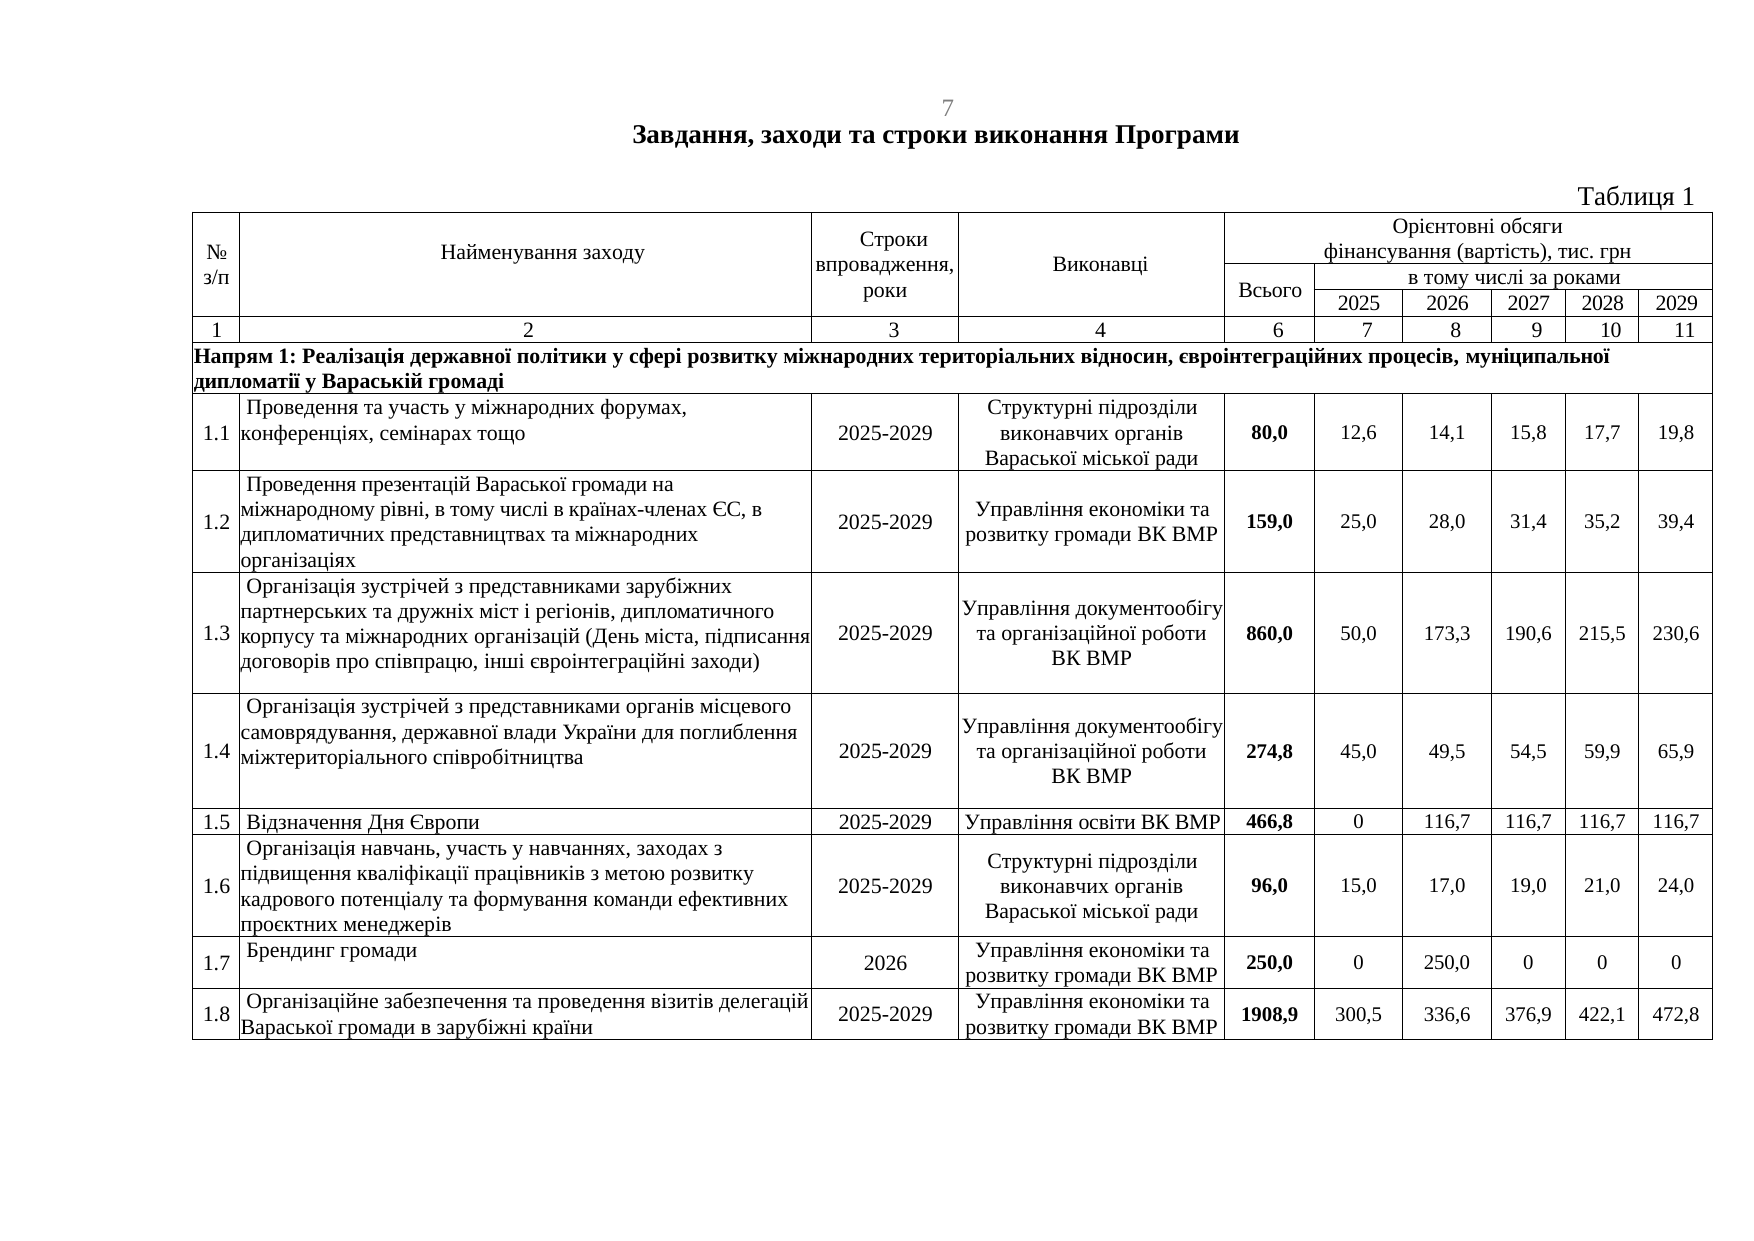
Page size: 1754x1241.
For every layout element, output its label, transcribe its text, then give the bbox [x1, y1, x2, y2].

table_cell в тому числі за роками [1315, 264, 1712, 289]
table_cell 6 [1225, 317, 1314, 342]
table_cell 116,7 [1403, 809, 1491, 834]
table_cell 2026 [1403, 290, 1491, 316]
table_cell 9 [1492, 317, 1565, 342]
table_cell 28,0 [1403, 471, 1491, 572]
table_cell 7 [1315, 317, 1402, 342]
table_cell Управління документообігу та організаційної роботи ВК ВМР [959, 694, 1224, 808]
table_cell Відзначення Дня Європи [240, 809, 811, 834]
table_cell 80,0 [1225, 394, 1314, 470]
table_cell 2025-2029 [812, 471, 958, 572]
table_cell 0 [1566, 937, 1638, 987]
table_cell 274,8 [1225, 694, 1314, 808]
table_cell Організація зустрічей з представниками органів місцевого самоврядування, державної влади України для поглиблення міжтериторіального співробітництва [240, 694, 811, 808]
table_cell Організаційне забезпечення та проведення візитів делегацій Вараської громади в зарубіжні країни [240, 989, 811, 1039]
table_cell 230,6 [1639, 573, 1712, 692]
table_cell 19,8 [1639, 394, 1712, 470]
table_cell 1.4 [193, 694, 239, 808]
table_cell 2029 [1639, 290, 1712, 316]
table_cell 2 [240, 317, 811, 342]
table_cell Всього [1225, 264, 1314, 316]
table_cell 116,7 [1492, 809, 1565, 834]
table_cell 215,5 [1566, 573, 1638, 692]
table_cell Проведення презентацій Вараської громади на міжнародному рівні, в тому числі в країнах-членах ЄС, в дипломатичних представництвах та міжнародних організаціях [240, 471, 811, 572]
table_header Найменування заходу [240, 213, 811, 316]
table_cell 17,0 [1403, 835, 1491, 936]
table_cell 54,5 [1492, 694, 1565, 808]
table_cell 96,0 [1225, 835, 1314, 936]
table_cell 466,8 [1225, 809, 1314, 834]
table_header № з/п [193, 213, 239, 316]
table_cell Організація навчань, участь у навчаннях, заходах з підвищення кваліфікації працівників з метою розвитку кадрового потенціалу та формування команди ефективних проєктних менеджерів [240, 835, 811, 936]
table_cell Управління економіки та розвитку громади ВК ВМР [959, 471, 1224, 572]
table_cell 0 [1315, 809, 1402, 834]
table_cell Управління економіки та розвитку громади ВК ВМР [959, 989, 1224, 1039]
table_header Орієнтовні обсяги фінансування (вартість), тис. грн [1225, 213, 1712, 263]
table_cell 15,8 [1492, 394, 1565, 470]
table_cell 860,0 [1225, 573, 1314, 692]
table_cell 31,4 [1492, 471, 1565, 572]
table_cell 116,7 [1566, 809, 1638, 834]
table_cell 173,3 [1403, 573, 1491, 692]
table_cell Управління освіти ВК ВМР [959, 809, 1224, 834]
table_cell 422,1 [1566, 989, 1638, 1039]
table_cell 8 [1403, 317, 1491, 342]
table_cell 2025-2029 [812, 694, 958, 808]
table_cell 50,0 [1315, 573, 1402, 692]
table_cell 0 [1492, 937, 1565, 987]
table_cell 59,9 [1566, 694, 1638, 808]
table_cell 190,6 [1492, 573, 1565, 692]
table_cell Брендинг громади [240, 937, 811, 987]
text Завдання, заходи та строки виконання Програми [177, 118, 1695, 149]
table_cell 21,0 [1566, 835, 1638, 936]
table_cell 2025-2029 [812, 809, 958, 834]
table_cell 2025 [1315, 290, 1402, 316]
table_header Виконавці [959, 213, 1224, 316]
table_cell 376,9 [1492, 989, 1565, 1039]
table_cell Управління економіки та розвитку громади ВК ВМР [959, 937, 1224, 987]
table_cell 1 [193, 317, 239, 342]
table_cell 159,0 [1225, 471, 1314, 572]
table_cell 45,0 [1315, 694, 1402, 808]
table_cell 2026 [812, 937, 958, 987]
table_cell 35,2 [1566, 471, 1638, 572]
table_cell 300,5 [1315, 989, 1402, 1039]
table_cell 1.6 [193, 835, 239, 936]
text Таблиця 1 [177, 180, 1695, 212]
table_cell 3 [812, 317, 958, 342]
table_cell 1908,9 [1225, 989, 1314, 1039]
table_cell 14,1 [1403, 394, 1491, 470]
table_cell 116,7 [1639, 809, 1712, 834]
table_cell 1.2 [193, 471, 239, 572]
table_cell 336,6 [1403, 989, 1491, 1039]
table_cell 65,9 [1639, 694, 1712, 808]
table_cell 472,8 [1639, 989, 1712, 1039]
table_cell 1.1 [193, 394, 239, 470]
table_header Строки впровадження, роки [812, 213, 958, 316]
table_cell 4 [959, 317, 1224, 342]
table_cell 11 [1639, 317, 1712, 342]
table_cell Проведення та участь у міжнародних форумах, конференціях, семінарах тощо [240, 394, 811, 470]
table_cell 49,5 [1403, 694, 1491, 808]
table_cell 2025-2029 [812, 573, 958, 692]
table_cell 2025-2029 [812, 394, 958, 470]
table_cell 39,4 [1639, 471, 1712, 572]
table_cell 250,0 [1225, 937, 1314, 987]
table_cell 0 [1639, 937, 1712, 987]
table_cell 1.7 [193, 937, 239, 987]
table_cell 2027 [1492, 290, 1565, 316]
table_cell 1.3 [193, 573, 239, 692]
table_cell 10 [1566, 317, 1638, 342]
table_cell 17,7 [1566, 394, 1638, 470]
table_cell Структурні підрозділи виконавчих органів Вараської міської ради [959, 835, 1224, 936]
table_cell 1.8 [193, 989, 239, 1039]
table_cell 19,0 [1492, 835, 1565, 936]
table_cell 25,0 [1315, 471, 1402, 572]
table_cell 1.5 [193, 809, 239, 834]
table_cell 2025-2029 [812, 835, 958, 936]
table_cell 24,0 [1639, 835, 1712, 936]
table_cell 2028 [1566, 290, 1638, 316]
table_cell 2025-2029 [812, 989, 958, 1039]
table_cell 250,0 [1403, 937, 1491, 987]
table_cell Управління документообігу та організаційної роботи ВК ВМР [959, 573, 1224, 692]
table_cell 15,0 [1315, 835, 1402, 936]
table_cell Напрям 1: Реалізація державної політики у сфері розвитку міжнародних територіальних відносин, євроінтеграційних процесів, муніципальної дипломатії у Вараській громаді [193, 343, 1712, 393]
table_cell 12,6 [1315, 394, 1402, 470]
table_cell Структурні підрозділи виконавчих органів Вараської міської ради [959, 394, 1224, 470]
table_cell Організація зустрічей з представниками зарубіжних партнерських та дружніх міст і регіонів, дипломатичного корпусу та міжнародних організацій (День міста, підписання договорів про співпрацю, інші євроінтеграційні заходи) [240, 573, 811, 692]
table_cell 0 [1315, 937, 1402, 987]
